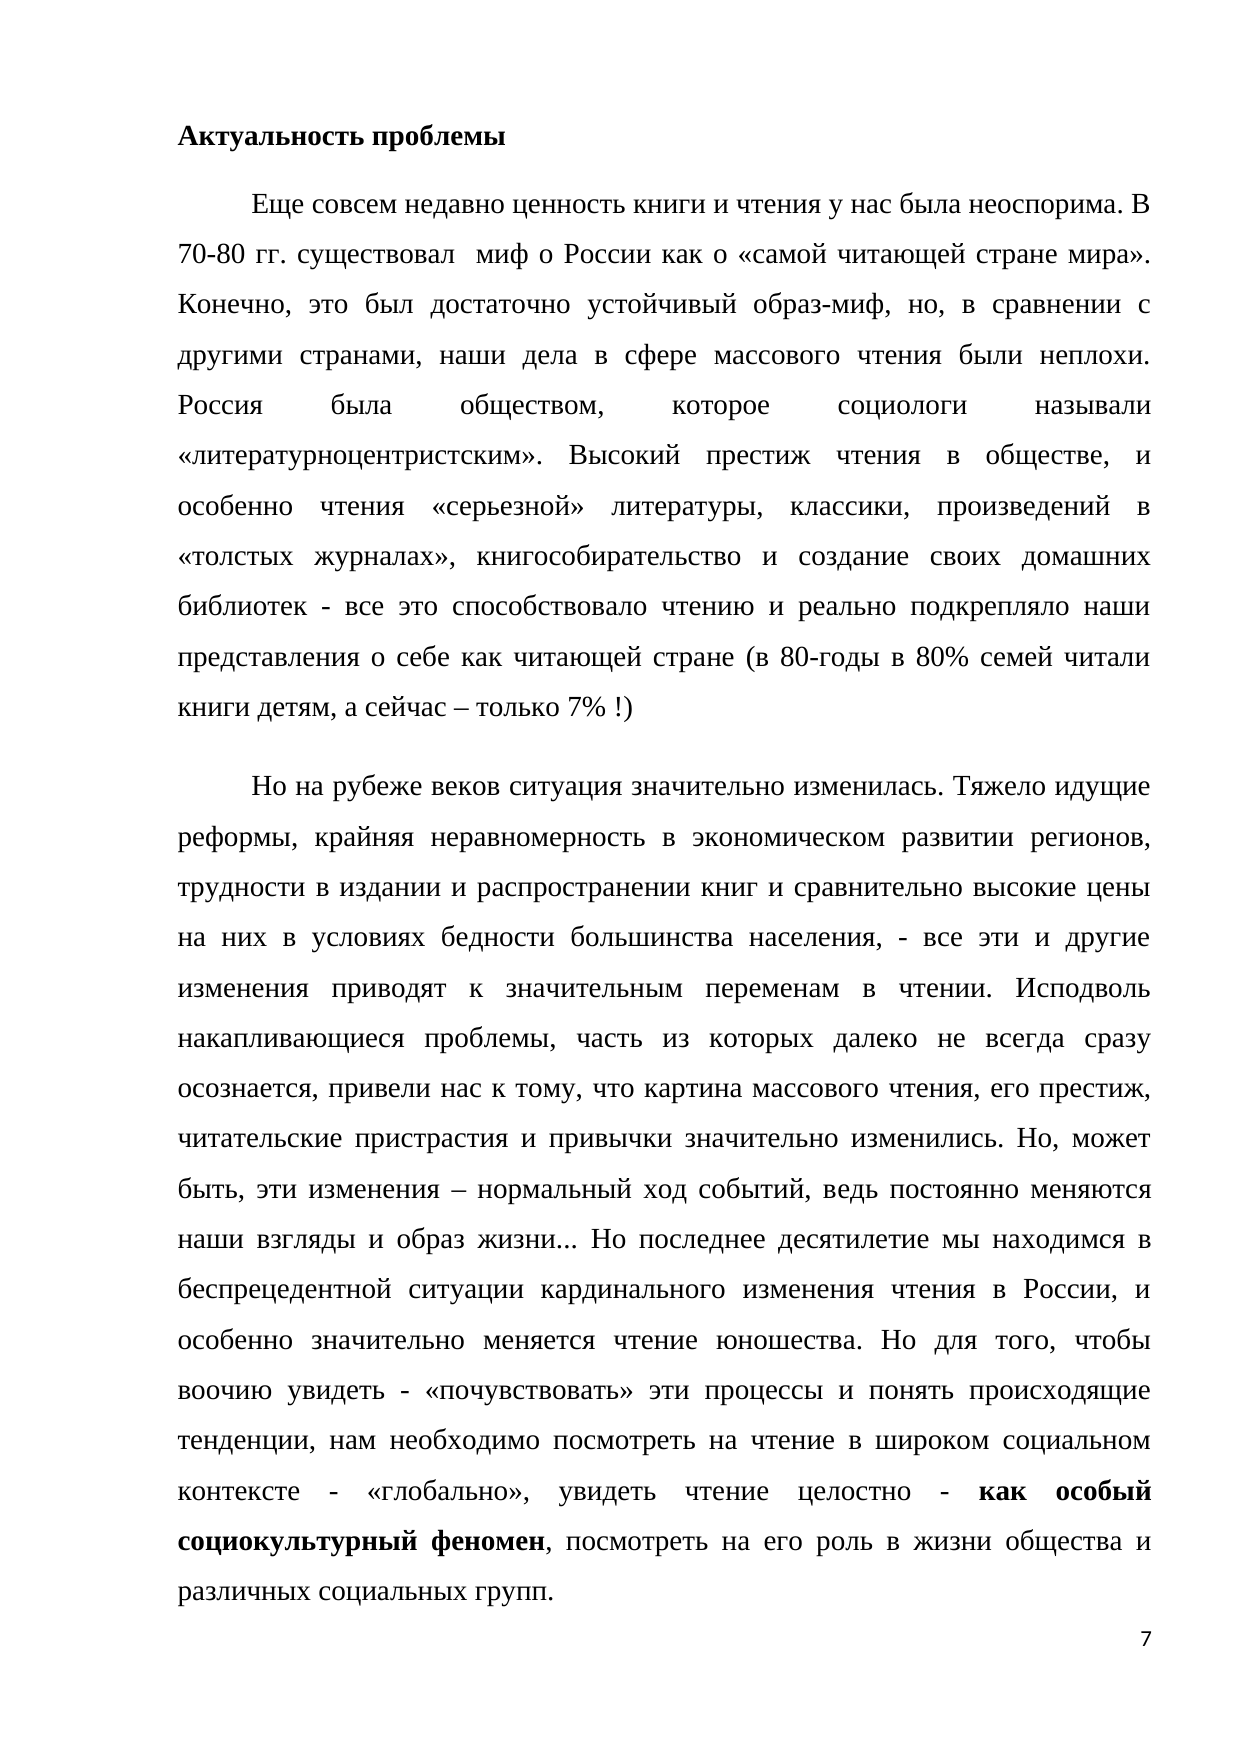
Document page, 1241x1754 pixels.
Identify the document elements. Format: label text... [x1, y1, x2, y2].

text Актуальность проблемы [177, 118, 1152, 152]
text Еще совсем недавно ценность книги и чтения у нас была неоспорима. В 70-80 гг. существовал миф о России как о «самой читающей стране мира». Конечно, это был достаточно устойчивый образ-миф, но, в сравнении с другими странами, наши дела в сфере массового чтения были неплохи. Россия была обществом, которое социологи называли «литературноцентристским». Высокий престиж чтения в обществе, и особенно чтения «серьезной» литературы, классики, произведений в «толстых журналах», книгособирательство и создание своих домашних библиотек - все это способствовало чтению и реально подкрепляло наши представления о себе как читающей стране (в 80-годы в 80% семей читали книги детям, а сейчас – только 7% !) [177, 186, 1152, 722]
text Но на рубеже веков ситуация значительно изменилась. Тяжело идущие реформы, крайняя неравномерность в экономическом развитии регионов, трудности в издании и распространении книг и сравнительно высокие цены на них в условиях бедности большинства населения, - все эти и другие изменения приводят к значительным переменам в чтении. Исподволь накапливающиеся проблемы, часть из которых далеко не всегда сразу осознается, привели нас к тому, что картина массового чтения, его престиж, читательские пристрастия и привычки значительно изменились. Но, может быть, эти изменения – нормальный ход событий, ведь постоянно меняются наши взгляды и образ жизни... Но последнее десятилетие мы находимся в беспрецедентной ситуации кардинального изменения чтения в России, и особенно значительно меняется чтение юношества. Но для того, чтобы воочию увидеть - «почувствовать» эти процессы и понять происходящие тенденции, нам необходимо посмотреть на чтение в широком социальном контексте - «глобально», увидеть чтение целостно - как особый социокультурный феномен, посмотреть на его роль в жизни общества и различных социальных групп. [177, 768, 1152, 1607]
